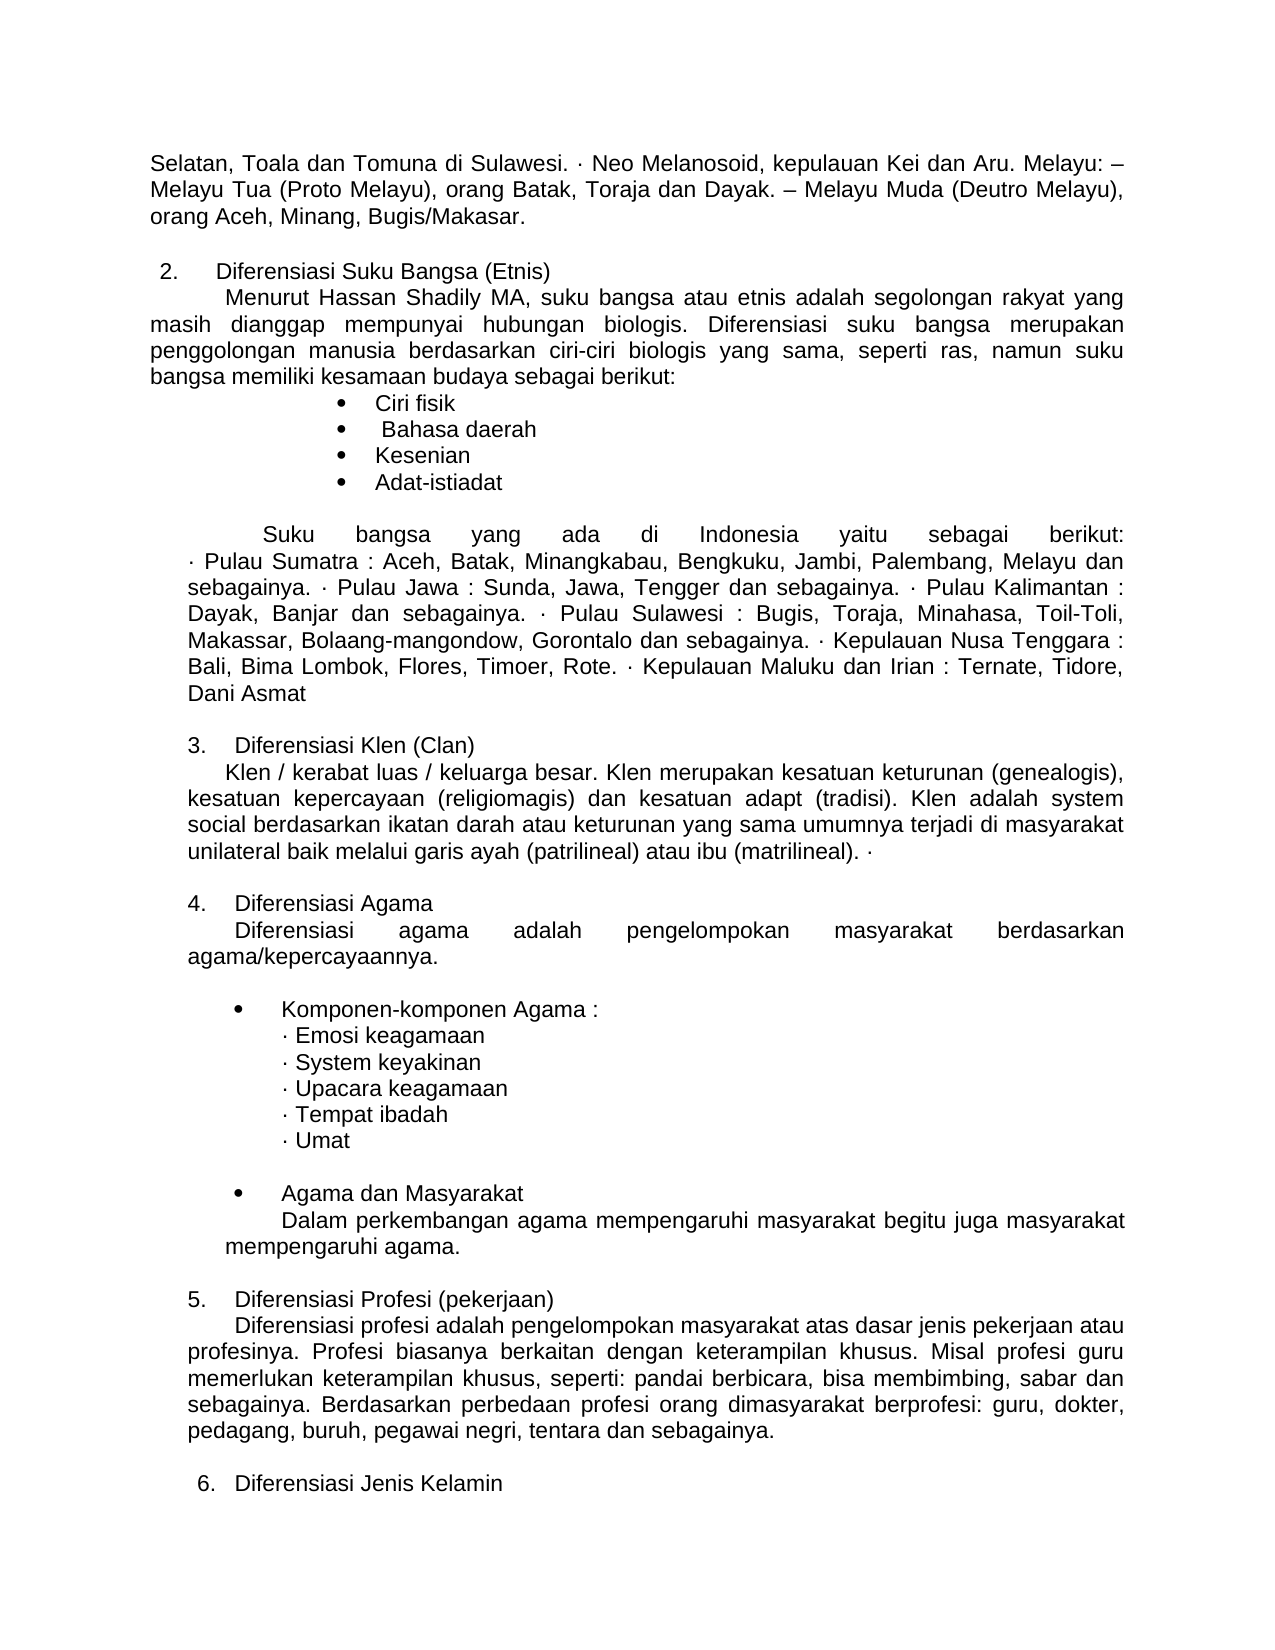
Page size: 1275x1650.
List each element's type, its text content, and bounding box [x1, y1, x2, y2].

list Kesenian [337, 442, 1125, 469]
list Diferensiasi Suku Bangsa (Etnis) [159, 258, 1125, 284]
list Bahasa daerah [337, 416, 1125, 442]
text Dalam perkembangan agama mempengaruhi masyarakat begitu juga masyarakat mempengaruhi agama. [225, 1207, 1125, 1259]
list Diferensiasi Profesi (pekerjaan) [187, 1286, 1125, 1312]
list Diferensiasi Agama [187, 890, 1125, 917]
text Suku bangsa yang ada di Indonesia yaitu sebagai berikut: · Pulau Sumatra : Aceh, Batak, Minangkabau, Bengkuku, Jambi, Palembang, Melayu dan sebagainya. · Pulau Jawa : Sunda, Jawa, Tengger dan sebagainya. · Pulau Kalimantan : Dayak, Banjar dan sebagainya. · Pulau Sulawesi : Bugis, Toraja, Minahasa, Toil-Toli, Makassar, Bolaang-mangondow, Gorontalo dan sebagainya. · Kepulauan Nusa Tenggara : Bali, Bima Lombok, Flores, Timoer, Rote. · Kepulauan Maluku dan Irian : Ternate, Tidore, Dani Asmat [187, 521, 1125, 706]
list Agama dan Masyarakat [234, 1180, 1125, 1207]
list Ciri fisik [337, 389, 1125, 416]
list Komponen-komponen Agama : · Emosi keagamaan · System keyakinan · Upacara keagamaan · Tempat ibadah · Umat [234, 996, 1125, 1154]
text Diferensiasi profesi adalah pengelompokan masyarakat atas dasar jenis pekerjaan atau profesinya. Profesi biasanya berkaitan dengan keterampilan khusus. Misal profesi guru memerlukan keterampilan khusus, seperti: pandai berbicara, bisa membimbing, sabar dan sebagainya. Berdasarkan perbedaan profesi orang dimasyarakat berprofesi: guru, dokter, pedagang, buruh, pegawai negri, tentara dan sebagainya. [187, 1312, 1125, 1444]
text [150, 150, 1125, 229]
list Diferensiasi Klen (Clan) [187, 732, 1125, 758]
list Adat-istiadat [337, 469, 1125, 495]
list Diferensiasi Jenis Kelamin [197, 1470, 1125, 1496]
text Klen / kerabat luas / keluarga besar. Klen merupakan kesatuan keturunan (genealogis), kesatuan kepercayaan (religiomagis) dan kesatuan adapt (tradisi). Klen adalah system social berdasarkan ikatan darah atau keturunan yang sama umumnya terjadi di masyarakat unilateral baik melalui garis ayah (patrilineal) atau ibu (matrilineal). · [187, 758, 1125, 864]
text Diferensiasi agama adalah pengelompokan masyarakat berdasarkan agama/kepercayaannya. [187, 917, 1125, 969]
text Menurut Hassan Shadily MA, suku bangsa atau etnis adalah segolongan rakyat yang masih dianggap mempunyai hubungan biologis. Diferensiasi suku bangsa merupakan penggolongan manusia berdasarkan ciri-ciri biologis yang sama, seperti ras, namun suku bangsa memiliki kesamaan budaya sebagai berikut: [150, 284, 1125, 389]
